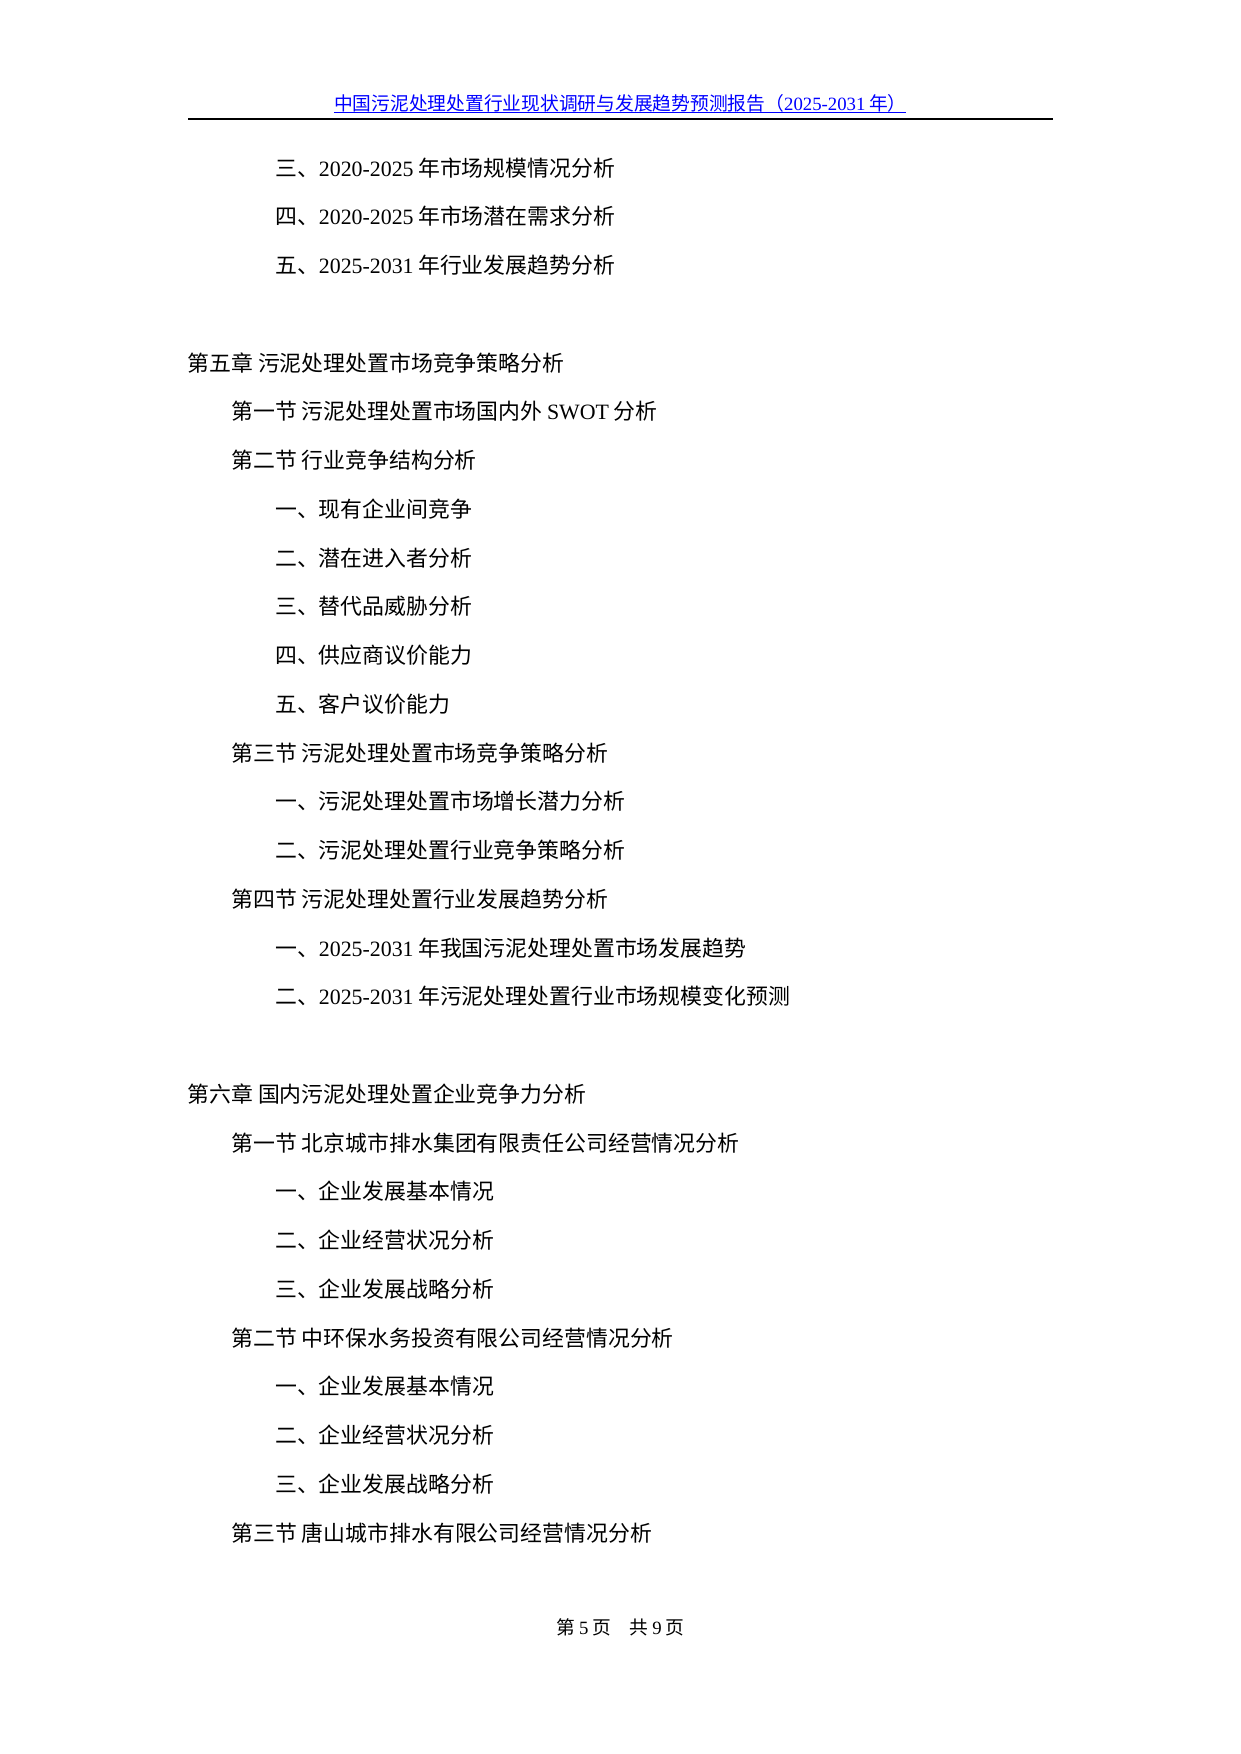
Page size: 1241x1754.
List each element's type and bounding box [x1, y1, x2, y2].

text [187, 150, 1053, 1548]
